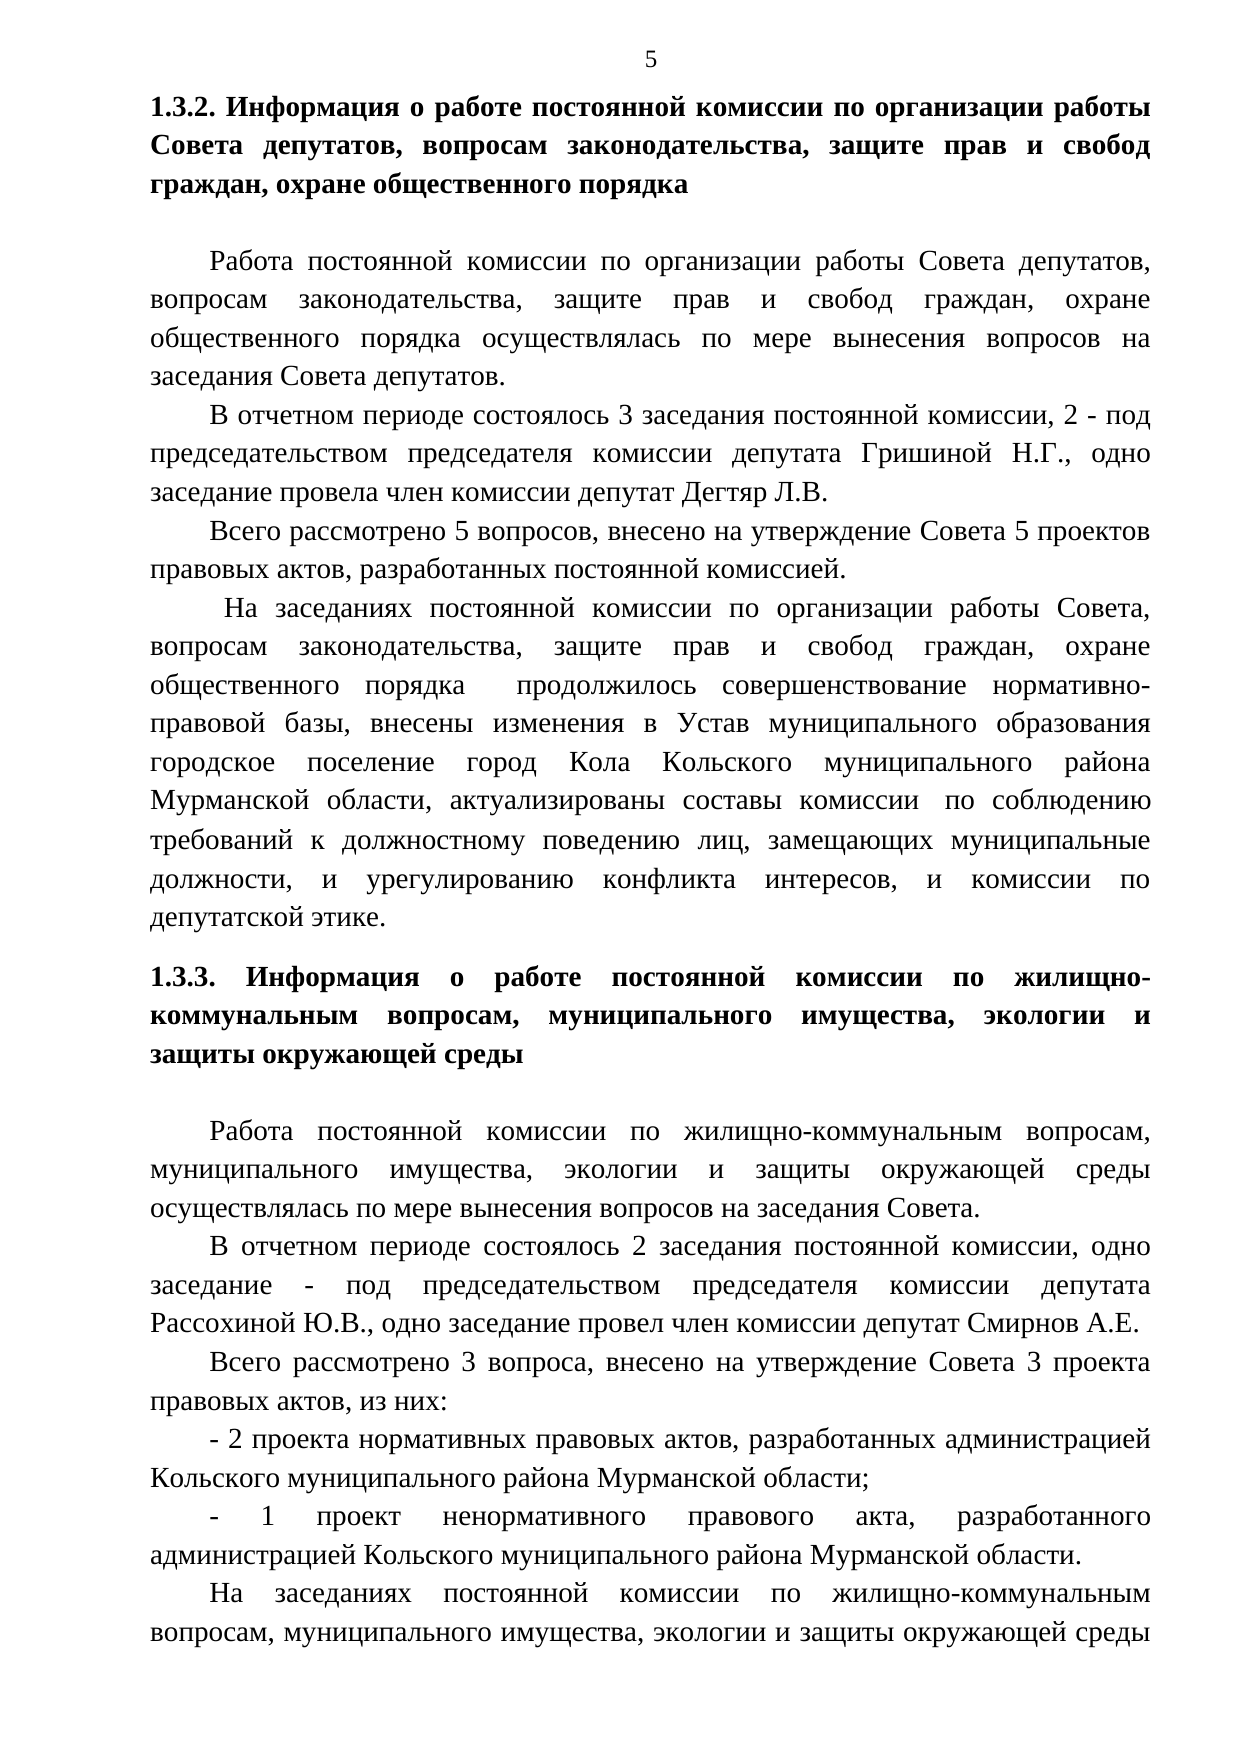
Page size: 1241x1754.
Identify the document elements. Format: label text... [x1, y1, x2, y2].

text Всего рассмотрено 5 вопросов, внесено на утверждение Совета 5 проектов правовых актов, разработанных постоянной комиссией. [150, 513, 1152, 585]
text - 2 проекта нормативных правовых актов, разработанных администрацией Кольского муниципального района Мурманской области; [150, 1421, 1152, 1493]
text Работа постоянной комиссии по жилищно-коммунальным вопросам, муниципального имущества, экологии и защиты окружающей среды осуществлялась по мере вынесения вопросов на заседания Совета. [150, 1113, 1152, 1223]
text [150, 1575, 1152, 1647]
subtitle 1.3.2. Информация о работе постоянной комиссии по организации работы Совета депутатов, вопросам законодательства, защите прав и свобод граждан, охране общественного порядка [150, 89, 1152, 199]
text Работа постоянной комиссии по организации работы Совета депутатов, вопросам законодательства, защите прав и свобод граждан, охране общественного порядка осуществлялась по мере вынесения вопросов на заседания Совета депутатов. [150, 243, 1152, 392]
text Всего рассмотрено 3 вопроса, внесено на утверждение Совета 3 проекта правовых актов, из них: [150, 1344, 1152, 1416]
text В отчетном периоде состоялось 3 заседания постоянной комиссии, 2 - под председательством председателя комиссии депутата Гришиной Н.Г., одно заседание провела член комиссии депутат Дегтяр Л.В. [150, 397, 1152, 508]
text - 1 проект ненормативного правового акта, разработанного администрацией Кольского муниципального района Мурманской области. [150, 1498, 1152, 1570]
subtitle 1.3.3. Информация о работе постоянной комиссии по жилищно-коммунальным вопросам, муниципального имущества, экологии и защиты окружающей среды [150, 959, 1152, 1069]
text В отчетном периоде состоялось 2 заседания постоянной комиссии, одно заседание - под председательством председателя комиссии депутата Рассохиной Ю.В., одно заседание провел член комиссии депутат Смирнов А.Е. [150, 1228, 1152, 1339]
text На заседаниях постоянной комиссии по организации работы Совета, вопросам законодательства, защите прав и свобод граждан, охране общественного порядка продолжилось совершенствование нормативно-правовой базы, внесены изменения в Устав муниципального образования городское поселение город Кола Кольского муниципального района Мурманской области, актуализированы составы комиссии по соблюдению требований к должностному поведению лиц, замещающих муниципальные должности, и урегулированию конфликта интересов, и комиссии по депутатской этике. [150, 590, 1152, 933]
